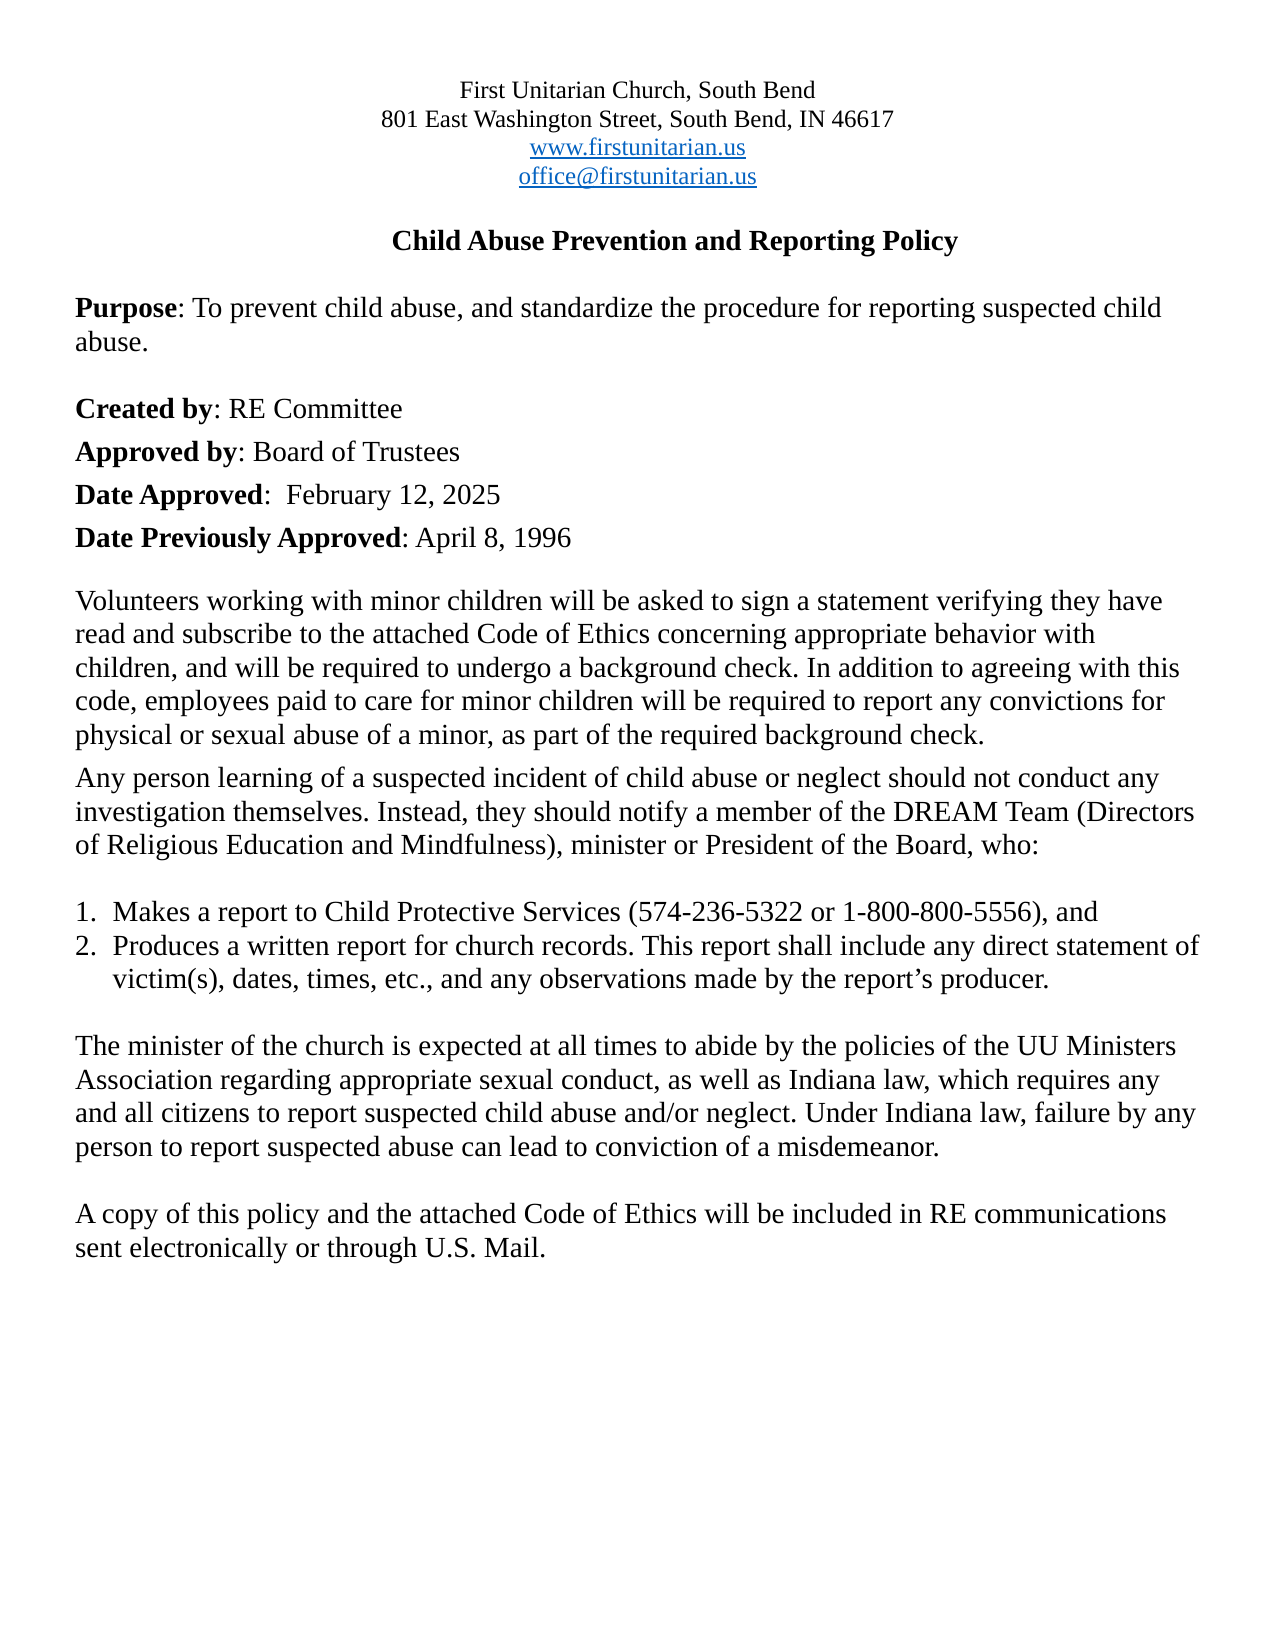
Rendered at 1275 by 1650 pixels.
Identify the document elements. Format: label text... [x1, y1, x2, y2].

list Makes a report to Child Protective Services (574-236-5322 or 1-800-800-5556), and [75, 894, 1200, 928]
list A copy of this policy and the attached Code of Ethics will be included in RE communications sent electronically or through U.S. Mail. [75, 1196, 1200, 1263]
text Approved by: Board of Trustees [75, 434, 1200, 468]
text Date Previously Approved: April 8, 1996 [75, 521, 1200, 554]
text Child Abuse Prevention and Reporting Policy [75, 223, 1200, 257]
text Purpose: To prevent child abuse, and standardize the procedure for reporting suspected child abuse. [75, 291, 1200, 358]
text Any person learning of a suspected incident of child abuse or neglect should not conduct any investigation themselves. Instead, they should notify a member of the DREAM Team (Directors of Religious Education and Mindfulness), minister or President of the Board, who: [75, 760, 1200, 861]
text Created by: RE Committee [75, 391, 1200, 425]
text Date Approved: February 12, 2025 [75, 477, 1200, 511]
text 801 East Washington Street, South Bend, IN 46617 [75, 104, 1200, 132]
text Volunteers working with minor children will be asked to sign a statement verifying they have read and subscribe to the attached Code of Ethics concerning appropriate behavior with children, and will be required to undergo a background check. In addition to agreeing with this code, employees paid to care for minor children will be required to report any convictions for physical or sexual abuse of a minor, as part of the required background check. [75, 583, 1200, 751]
list The minister of the church is expected at all times to abide by the policies of the UU Ministers Association regarding appropriate sexual conduct, as well as Indiana law, which requires any and all citizens to report suspected child abuse and/or neglect. Under Indiana law, failure by any person to report suspected abuse can lead to conviction of a misdemeanor. [75, 1028, 1200, 1163]
text office@firstunitarian.us [75, 161, 1200, 190]
text First Unitarian Church, South Bend [75, 75, 1200, 104]
text www.firstunitarian.us [75, 132, 1200, 161]
list Produces a written report for church records. This report shall include any direct statement of victim(s), dates, times, etc., and any observations made by the report’s producer. [75, 928, 1200, 995]
